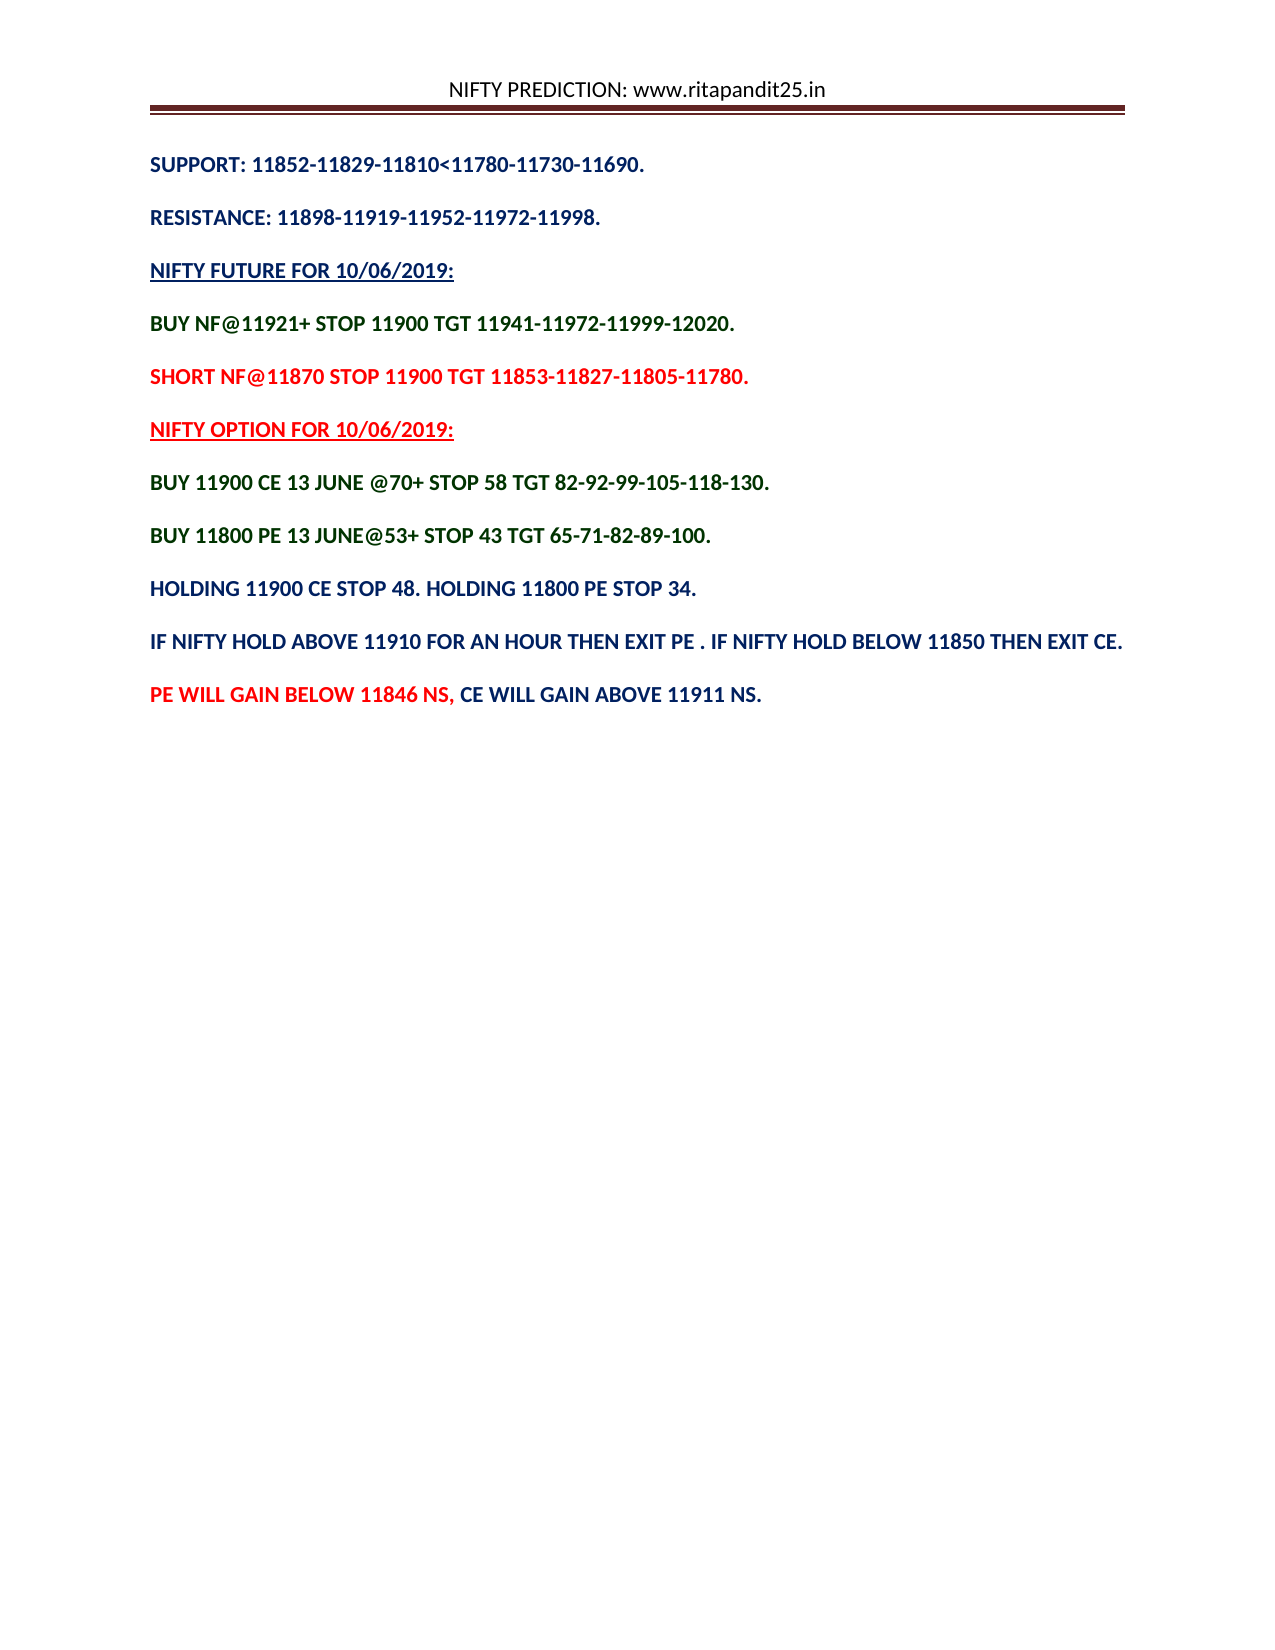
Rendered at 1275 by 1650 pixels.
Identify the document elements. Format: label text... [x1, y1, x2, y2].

text BUY 11900 CE 13 JUNE @70+ STOP 58 TGT 82-92-99-105-118-130. [150, 468, 1125, 496]
text BUY 11800 PE 13 JUNE@53+ STOP 43 TGT 65-71-82-89-100. [150, 521, 1125, 549]
text HOLDING 11900 CE STOP 48. HOLDING 11800 PE STOP 34. [150, 574, 1125, 602]
text SUPPORT: 11852-11829-11810<11780-11730-11690. [150, 150, 1125, 178]
text NIFTY FUTURE FOR 10/06/2019: [150, 256, 1125, 284]
text SHORT NF@11870 STOP 11900 TGT 11853-11827-11805-11780. [150, 362, 1125, 390]
text PE WILL GAIN BELOW 11846 NS, CE WILL GAIN ABOVE 11911 NS. [150, 680, 1125, 708]
text IF NIFTY HOLD ABOVE 11910 FOR AN HOUR THEN EXIT PE . IF NIFTY HOLD BELOW 11850 THEN EXIT CE. [150, 627, 1125, 655]
text RESISTANCE: 11898-11919-11952-11972-11998. [150, 203, 1125, 231]
text NIFTY OPTION FOR 10/06/2019: [150, 415, 1125, 443]
text BUY NF@11921+ STOP 11900 TGT 11941-11972-11999-12020. [150, 309, 1125, 337]
